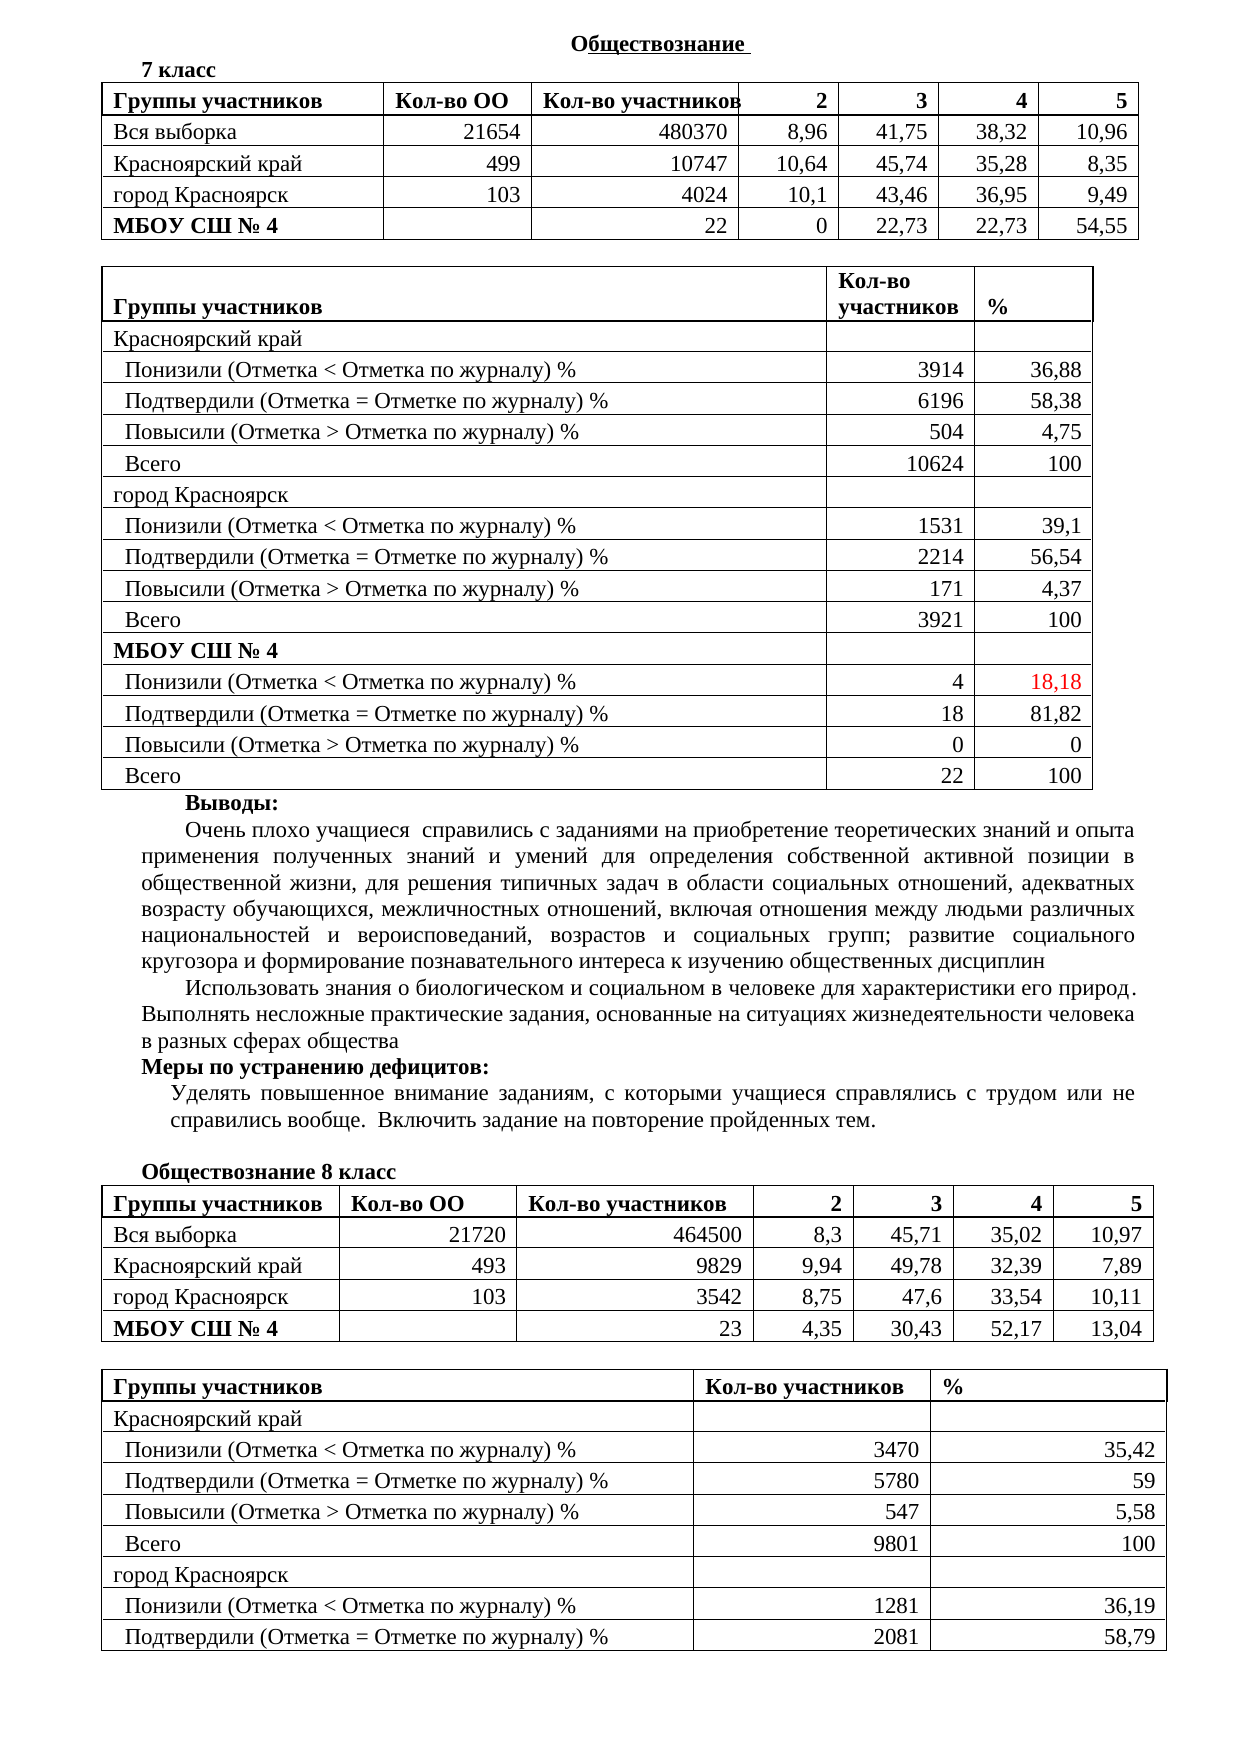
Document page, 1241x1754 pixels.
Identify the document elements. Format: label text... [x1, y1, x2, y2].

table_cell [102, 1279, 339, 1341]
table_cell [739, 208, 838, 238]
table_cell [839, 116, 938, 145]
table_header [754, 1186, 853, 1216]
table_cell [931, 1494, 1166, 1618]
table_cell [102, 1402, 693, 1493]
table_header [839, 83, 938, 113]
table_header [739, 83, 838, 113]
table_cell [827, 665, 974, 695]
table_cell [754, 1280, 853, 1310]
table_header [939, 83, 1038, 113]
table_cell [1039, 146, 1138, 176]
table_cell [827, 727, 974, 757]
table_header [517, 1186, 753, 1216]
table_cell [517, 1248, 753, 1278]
text Обществознание 8 класс [141, 1158, 1137, 1185]
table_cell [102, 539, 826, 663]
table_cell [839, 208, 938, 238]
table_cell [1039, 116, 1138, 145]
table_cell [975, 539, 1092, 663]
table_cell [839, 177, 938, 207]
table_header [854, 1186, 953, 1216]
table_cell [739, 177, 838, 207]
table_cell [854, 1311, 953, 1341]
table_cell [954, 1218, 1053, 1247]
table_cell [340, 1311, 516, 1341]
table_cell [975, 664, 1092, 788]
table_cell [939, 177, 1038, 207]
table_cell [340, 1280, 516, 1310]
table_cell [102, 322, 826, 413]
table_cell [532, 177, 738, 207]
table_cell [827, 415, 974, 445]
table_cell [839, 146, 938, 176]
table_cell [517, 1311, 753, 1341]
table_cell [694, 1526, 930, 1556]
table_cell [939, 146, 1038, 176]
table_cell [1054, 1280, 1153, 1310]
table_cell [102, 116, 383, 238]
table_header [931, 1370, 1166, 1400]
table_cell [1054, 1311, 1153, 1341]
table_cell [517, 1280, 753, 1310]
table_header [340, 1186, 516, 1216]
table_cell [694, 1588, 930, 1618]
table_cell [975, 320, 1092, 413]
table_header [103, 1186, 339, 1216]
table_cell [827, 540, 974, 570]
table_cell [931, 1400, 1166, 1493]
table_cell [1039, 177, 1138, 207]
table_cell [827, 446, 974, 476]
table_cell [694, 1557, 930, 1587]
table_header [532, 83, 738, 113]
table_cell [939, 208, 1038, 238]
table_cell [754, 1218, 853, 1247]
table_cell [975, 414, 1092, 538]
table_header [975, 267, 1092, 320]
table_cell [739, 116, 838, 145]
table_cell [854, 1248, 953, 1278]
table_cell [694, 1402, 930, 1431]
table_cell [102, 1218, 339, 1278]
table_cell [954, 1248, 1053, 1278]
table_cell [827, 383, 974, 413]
text 7 класс [141, 56, 1137, 82]
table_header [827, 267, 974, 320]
text Уделять повышенное внимание заданиям, с которыми учащиеся справлялись с трудом или не справились вообще. Включить задание на повторение пройденных тем. [170, 1079, 1137, 1132]
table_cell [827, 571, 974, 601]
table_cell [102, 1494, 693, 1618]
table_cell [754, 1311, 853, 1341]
text Обществознание [178, 29, 1137, 56]
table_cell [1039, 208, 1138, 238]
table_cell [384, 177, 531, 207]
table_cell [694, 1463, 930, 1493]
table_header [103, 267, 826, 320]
text Меры по устранению дефицитов: [141, 1053, 1137, 1079]
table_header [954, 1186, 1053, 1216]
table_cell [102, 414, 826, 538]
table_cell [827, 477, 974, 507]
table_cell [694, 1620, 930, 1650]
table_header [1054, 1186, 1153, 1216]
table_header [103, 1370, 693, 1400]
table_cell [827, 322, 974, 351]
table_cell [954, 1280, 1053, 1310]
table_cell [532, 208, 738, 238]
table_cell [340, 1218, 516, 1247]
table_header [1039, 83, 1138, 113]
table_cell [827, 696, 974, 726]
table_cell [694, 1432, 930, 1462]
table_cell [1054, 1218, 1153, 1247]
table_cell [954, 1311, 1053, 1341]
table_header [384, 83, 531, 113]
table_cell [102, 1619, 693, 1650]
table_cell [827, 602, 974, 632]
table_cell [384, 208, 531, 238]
text Очень плохо учащиеся справились с заданиями на приобретение теоретических знаний и опыта применения полученных знаний и умений для определения собственной активной позиции в общественной жизни, для решения типичных задач в области социальных отношений, адекватных возрасту обучающихся, межличностных отношений, включая отношения между людьми различных национальностей и вероисповеданий, возрастов и социальных групп; развитие социального кругозора и формирование познавательного интереса к изучению общественных дисциплин [141, 816, 1137, 974]
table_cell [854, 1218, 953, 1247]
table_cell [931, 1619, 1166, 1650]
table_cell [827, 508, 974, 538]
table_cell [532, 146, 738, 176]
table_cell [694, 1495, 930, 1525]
text Использовать знания о биологическом и социальном в человеке для характеристики его природ. Выполнять несложные практические задания, основанные на ситуациях жизнедеятельности человека в разных сферах общества [141, 974, 1137, 1053]
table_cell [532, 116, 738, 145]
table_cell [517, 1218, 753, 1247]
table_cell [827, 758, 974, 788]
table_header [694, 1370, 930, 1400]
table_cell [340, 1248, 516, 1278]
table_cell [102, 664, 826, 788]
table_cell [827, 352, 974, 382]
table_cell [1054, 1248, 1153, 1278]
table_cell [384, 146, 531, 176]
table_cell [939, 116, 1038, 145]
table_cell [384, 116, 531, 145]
text Выводы: [141, 789, 1137, 816]
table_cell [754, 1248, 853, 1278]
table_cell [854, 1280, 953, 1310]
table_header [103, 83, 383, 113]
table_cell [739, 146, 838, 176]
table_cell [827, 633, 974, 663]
